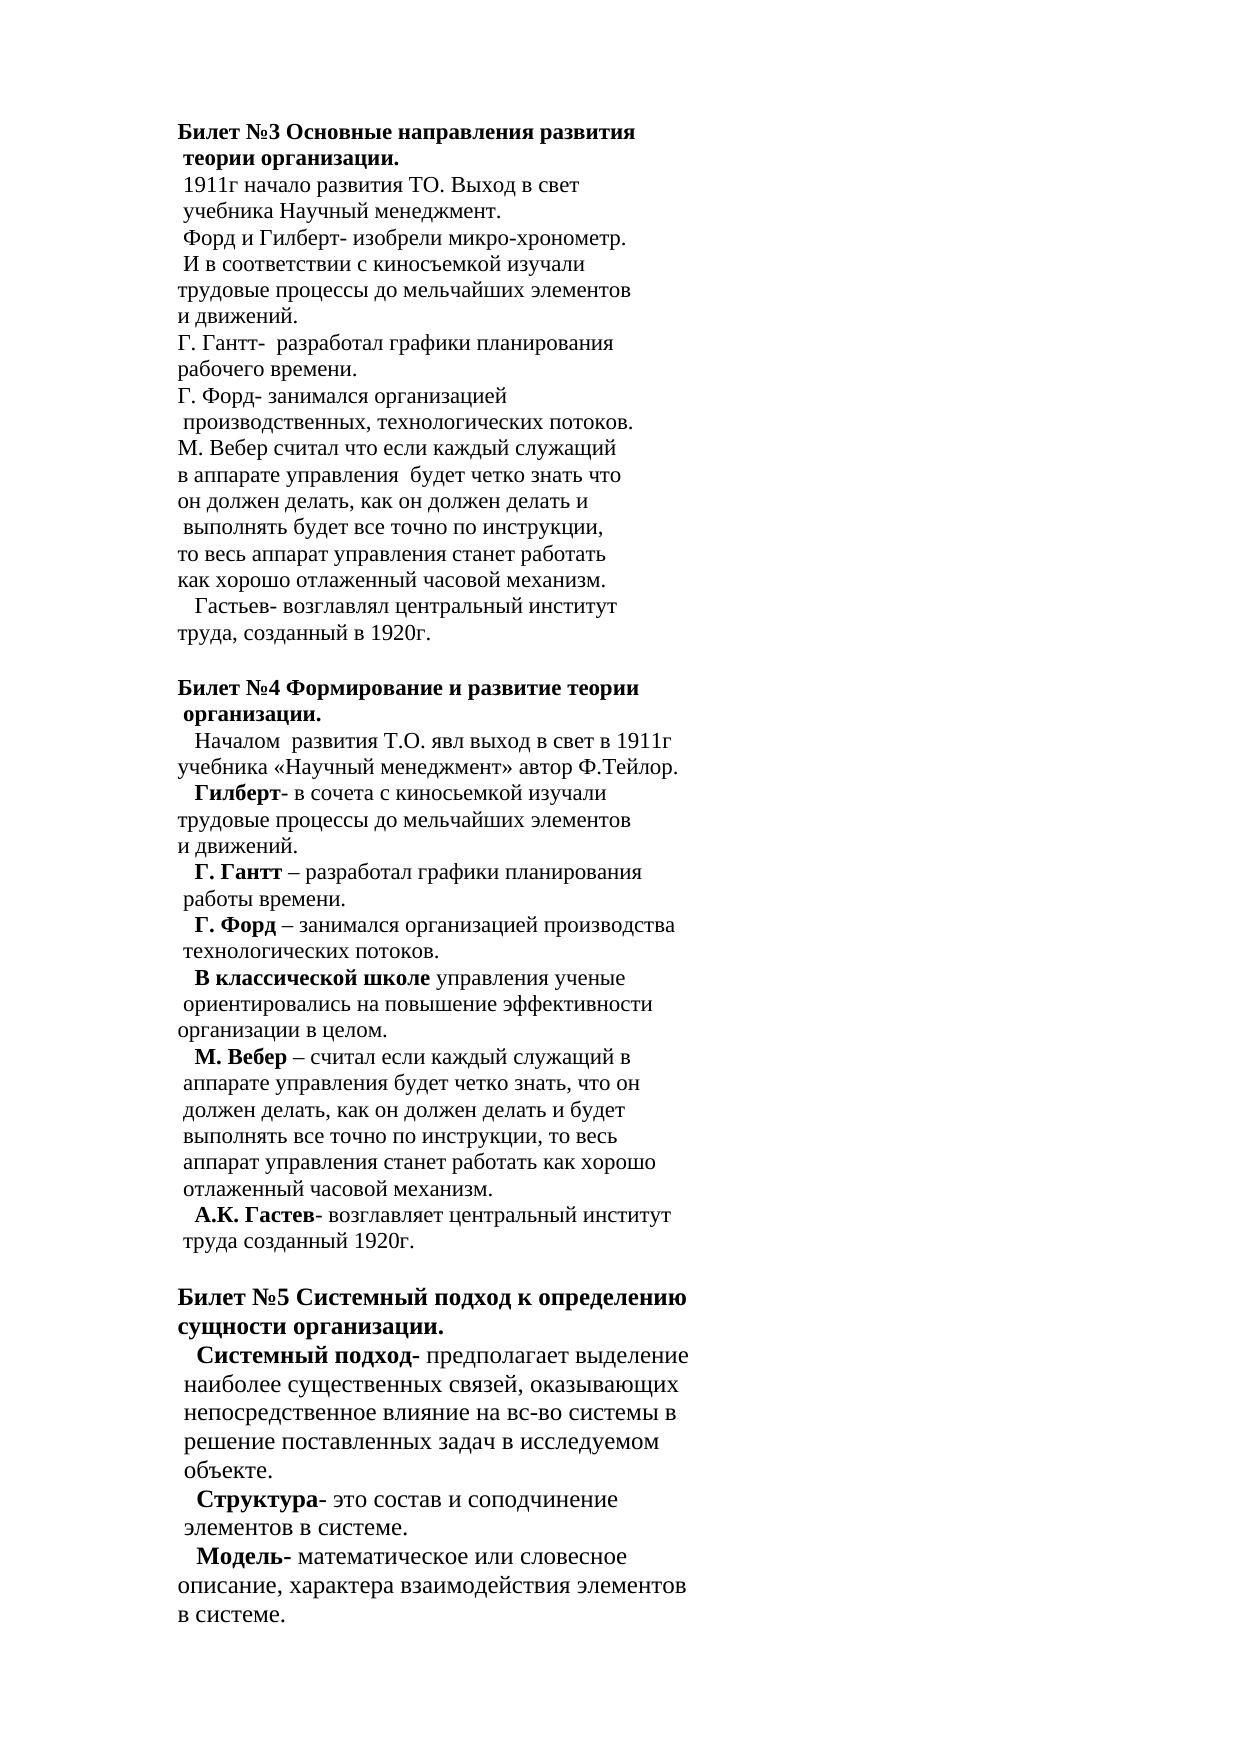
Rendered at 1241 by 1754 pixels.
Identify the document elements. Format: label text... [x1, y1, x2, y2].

text трудовые процессы до мельчайших элементов [177, 276, 1152, 303]
text как хорошо отлаженный часовой механизм. [177, 566, 1152, 592]
text Г. Гантт – разработал графики планирования [177, 858, 1152, 885]
text трудовые процессы до мельчайших элементов [177, 806, 1152, 832]
text технологических потоков. [177, 937, 1152, 964]
text выполнять будет все точно по инструкции, [177, 513, 1152, 540]
text работы времени. [177, 885, 1152, 911]
text аппарате управления будет четко знать, что он [177, 1069, 1152, 1096]
text в системе. [177, 1599, 1152, 1627]
text сущности организации. [177, 1311, 1152, 1340]
text непосредственное влияние на вс-во системы в [177, 1397, 1152, 1426]
text описание, характера взаимодействия элементов [177, 1570, 1152, 1599]
text то весь аппарат управления станет работать [177, 540, 1152, 566]
text аппарат управления станет работать как хорошо [177, 1148, 1152, 1175]
text Форд и Гилберт- изобрели микро-хронометр. [177, 223, 1152, 250]
text элементов в системе. [177, 1512, 1152, 1541]
text 1911г начало развития ТО. Выход в свет [177, 171, 1152, 197]
text должен делать, как он должен делать и будет [177, 1096, 1152, 1122]
text А.К. Гастев- возглавляет центральный институт [177, 1201, 1152, 1227]
text М. Вебер – считал если каждый служащий в [177, 1043, 1152, 1069]
text производственных, технологических потоков. [177, 408, 1152, 434]
text Модель- математическое или словесное [177, 1541, 1152, 1570]
text Системный подход- предполагает выделение [177, 1340, 1152, 1369]
text ориентировались на повышение эффективности [177, 990, 1152, 1017]
text М. Вебер считал что если каждый служащий [177, 434, 1152, 461]
text и движений. [177, 832, 1152, 858]
text Билет №3 Основные направления развития [177, 118, 1152, 144]
text выполнять все точно по инструкции, то весь [177, 1122, 1152, 1148]
text Г. Форд- занимался организацией [177, 382, 1152, 408]
text Г. Форд – занимался организацией производства [177, 911, 1152, 937]
text учебника Научный менеджмент. [177, 197, 1152, 223]
text Структура- это состав и соподчинение [177, 1484, 1152, 1512]
text Гилберт- в сочета с киносьемкой изучали [177, 779, 1152, 806]
text наиболее существенных связей, оказывающих [177, 1369, 1152, 1397]
text теории организации. [177, 144, 1152, 171]
text труда созданный 1920г. [177, 1227, 1152, 1254]
text Началом развития Т.О. явл выход в свет в 1911г [177, 727, 1152, 753]
text Билет №5 Системный подход к определению [177, 1282, 1152, 1311]
text рабочего времени. [177, 355, 1152, 382]
text Гастьев- возглавлял центральный институт [177, 592, 1152, 619]
text он должен делать, как он должен делать и [177, 487, 1152, 513]
text объекте. [177, 1455, 1152, 1484]
text решение поставленных задач в исследуемом [177, 1426, 1152, 1455]
text труда, созданный в 1920г. [177, 619, 1152, 645]
text отлаженный часовой механизм. [177, 1175, 1152, 1201]
text В классической школе управления ученые [177, 964, 1152, 990]
text организации. [177, 700, 1152, 727]
text учебника «Научный менеджмент» автор Ф.Тейлор. [177, 753, 1152, 779]
text и движений. [177, 303, 1152, 329]
text в аппарате управления будет четко знать что [177, 461, 1152, 487]
text Билет №4 Формирование и развитие теории [177, 674, 1152, 700]
text И в соответствии с киносъемкой изучали [177, 250, 1152, 276]
text организации в целом. [177, 1017, 1152, 1043]
text Г. Гантт- разработал графики планирования [177, 329, 1152, 355]
